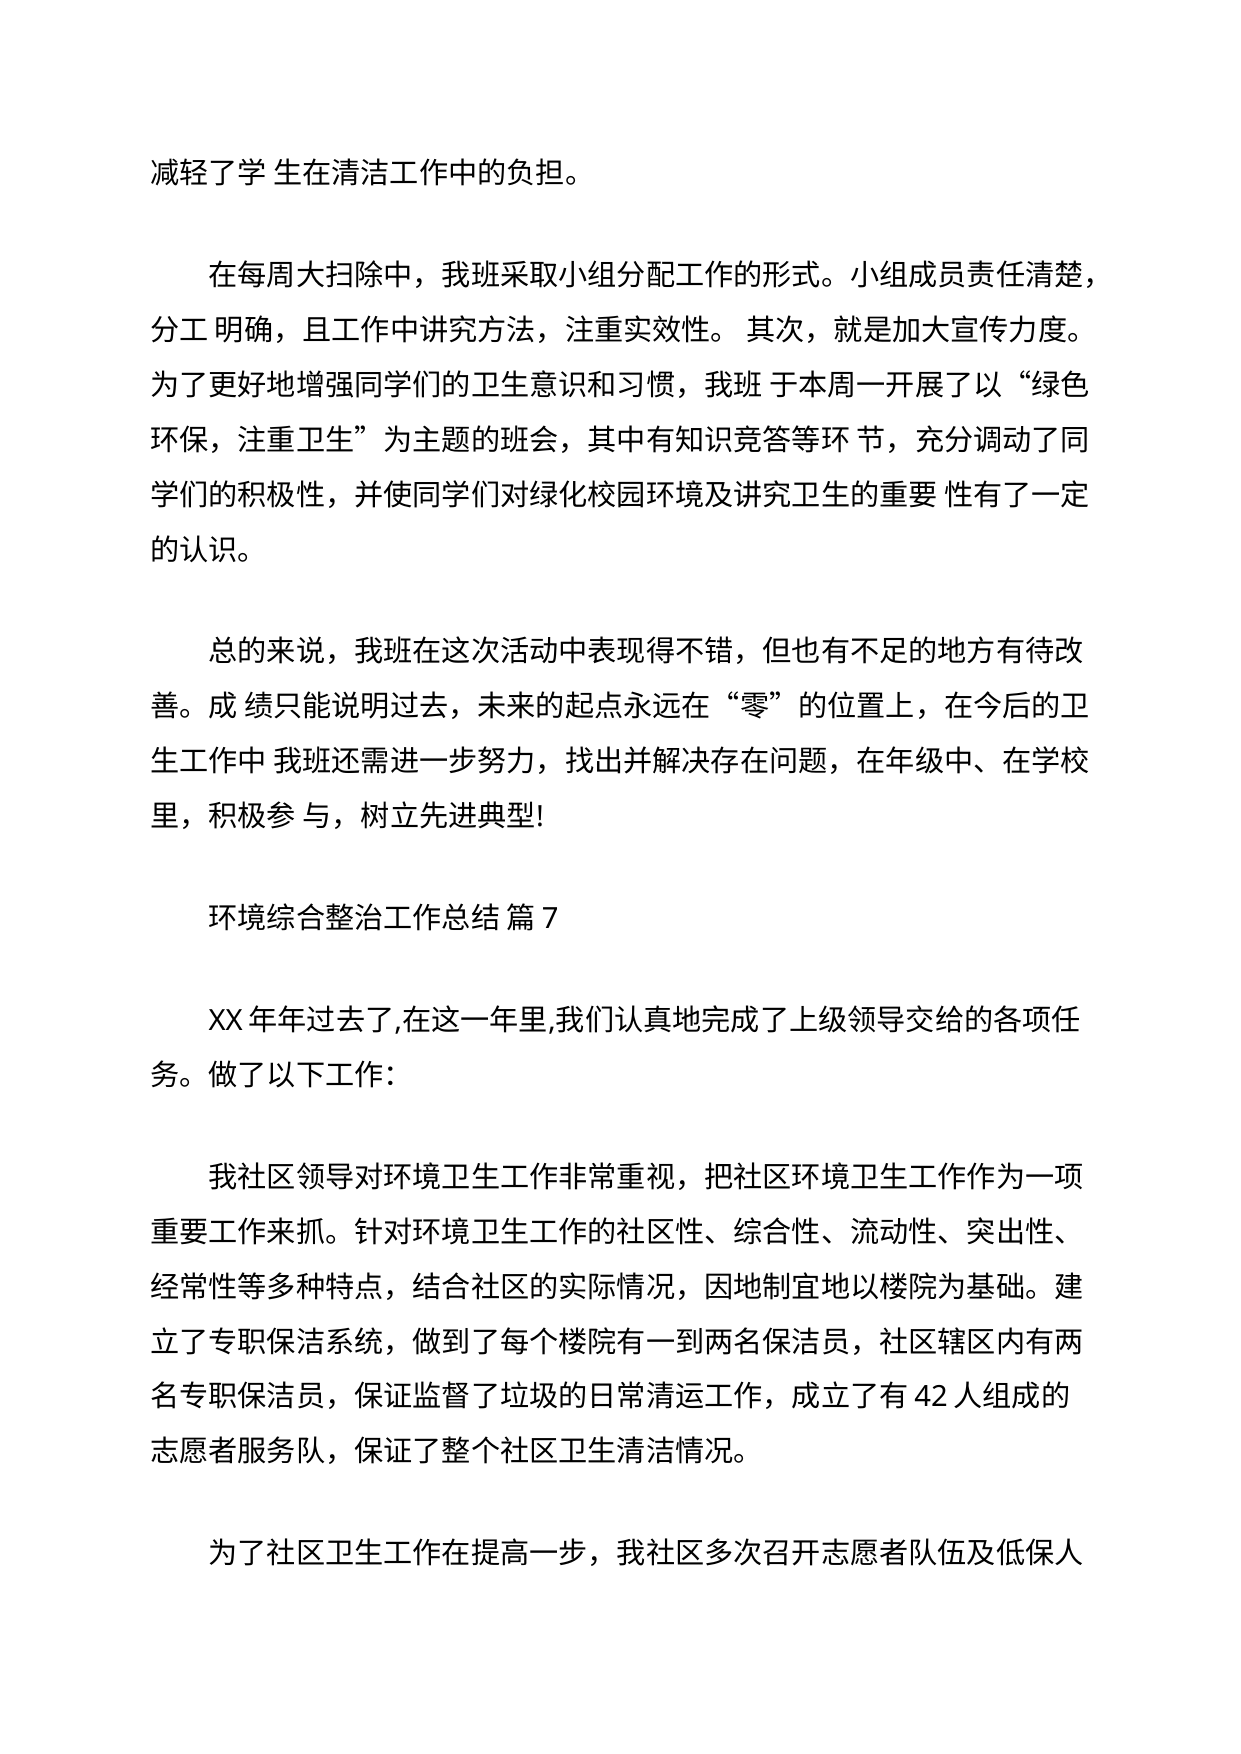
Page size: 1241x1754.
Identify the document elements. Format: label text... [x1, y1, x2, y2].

text 总的来说，我班在这次活动中表现得不错，但也有不足的地方有待改善。成 绩只能说明过去，未来的起点永远在“零”的位置上，在今后的卫生工作中 我班还需进一步努力，找出并解决存在问题，在年级中、在学校里，积极参 与，树立先进典型! [150, 628, 1090, 835]
text 环境综合整治工作总结 篇7 [150, 895, 1090, 937]
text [150, 1530, 1090, 1572]
text XX年年过去了,在这一年里,我们认真地完成了上级领导交给的各项任务。做了以下工作： [150, 997, 1090, 1094]
text 我社区领导对环境卫生工作非常重视，把社区环境卫生工作作为一项重要工作来抓。针对环境卫生工作的社区性、综合性、流动性、突出性、经常性等多种特点，结合社区的实际情况，因地制宜地以楼院为基础。建立了专职保洁系统，做到了每个楼院有一到两名保洁员，社区辖区内有两名专职保洁员，保证监督了垃圾的日常清运工作，成立了有42人组成的志愿者服务队，保证了整个社区卫生清洁情况。 [150, 1153, 1090, 1470]
text 在每周大扫除中，我班采取小组分配工作的形式。小组成员责任清楚，分工 明确，且工作中讲究方法，注重实效性。 其次，就是加大宣传力度。为了更好地增强同学们的卫生意识和习惯，我班 于本周一开展了以“绿色环保，注重卫生”为主题的班会，其中有知识竞答等环 节，充分调动了同学们的积极性，并使同学们对绿化校园环境及讲究卫生的重要 性有了一定的认识。 [150, 252, 1090, 568]
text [150, 150, 1090, 192]
